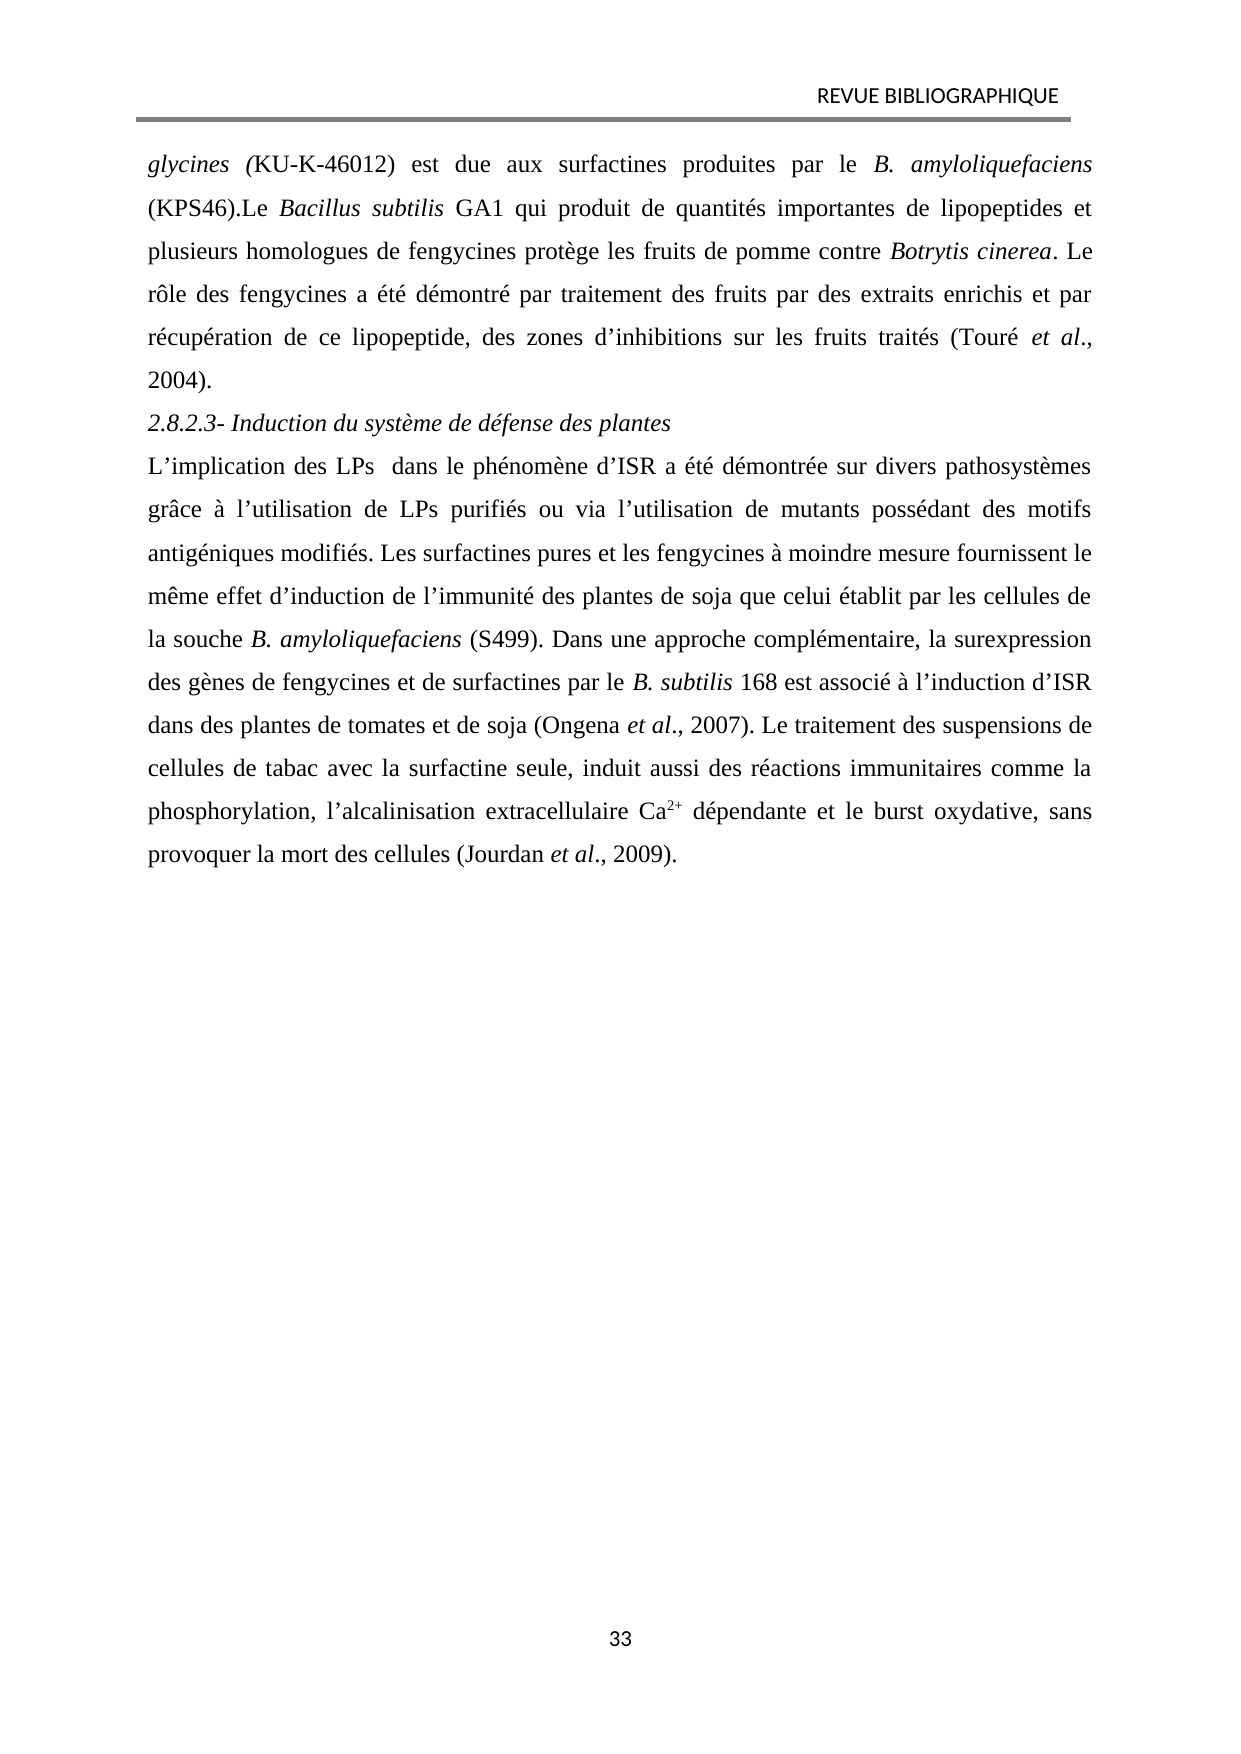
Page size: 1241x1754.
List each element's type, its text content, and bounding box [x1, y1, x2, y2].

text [148, 149, 1093, 394]
text L’implication des LPs dans le phénomène d’ISR a été démontrée sur divers pathosystèmes grâce à l’utilisation de LPs purifiés ou via l’utilisation de mutants possédant des motifs antigéniques modifiés. Les surfactines pures et les fengycines à moindre mesure fournissent le même effet d’induction de l’immunité des plantes de soja que celui établit par les cellules de la souche B. amyloliquefaciens (S499). Dans une approche complémentaire, la surexpression des gènes de fengycines et de surfactines par le B. subtilis 168 est associé à l’induction d’ISR dans des plantes de tomates et de soja (Ongena et al., 2007). Le traitement des suspensions de cellules de tabac avec la surfactine seule, induit aussi des réactions immunitaires comme la phosphorylation, l’alcalinisation extracellulaire Ca2+ dépendante et le burst oxydative, sans provoquer la mort des cellules (Jourdan et al., 2009). [148, 451, 1093, 868]
text 2.8.2.3- Induction du système de défense des plantes [148, 408, 1093, 437]
